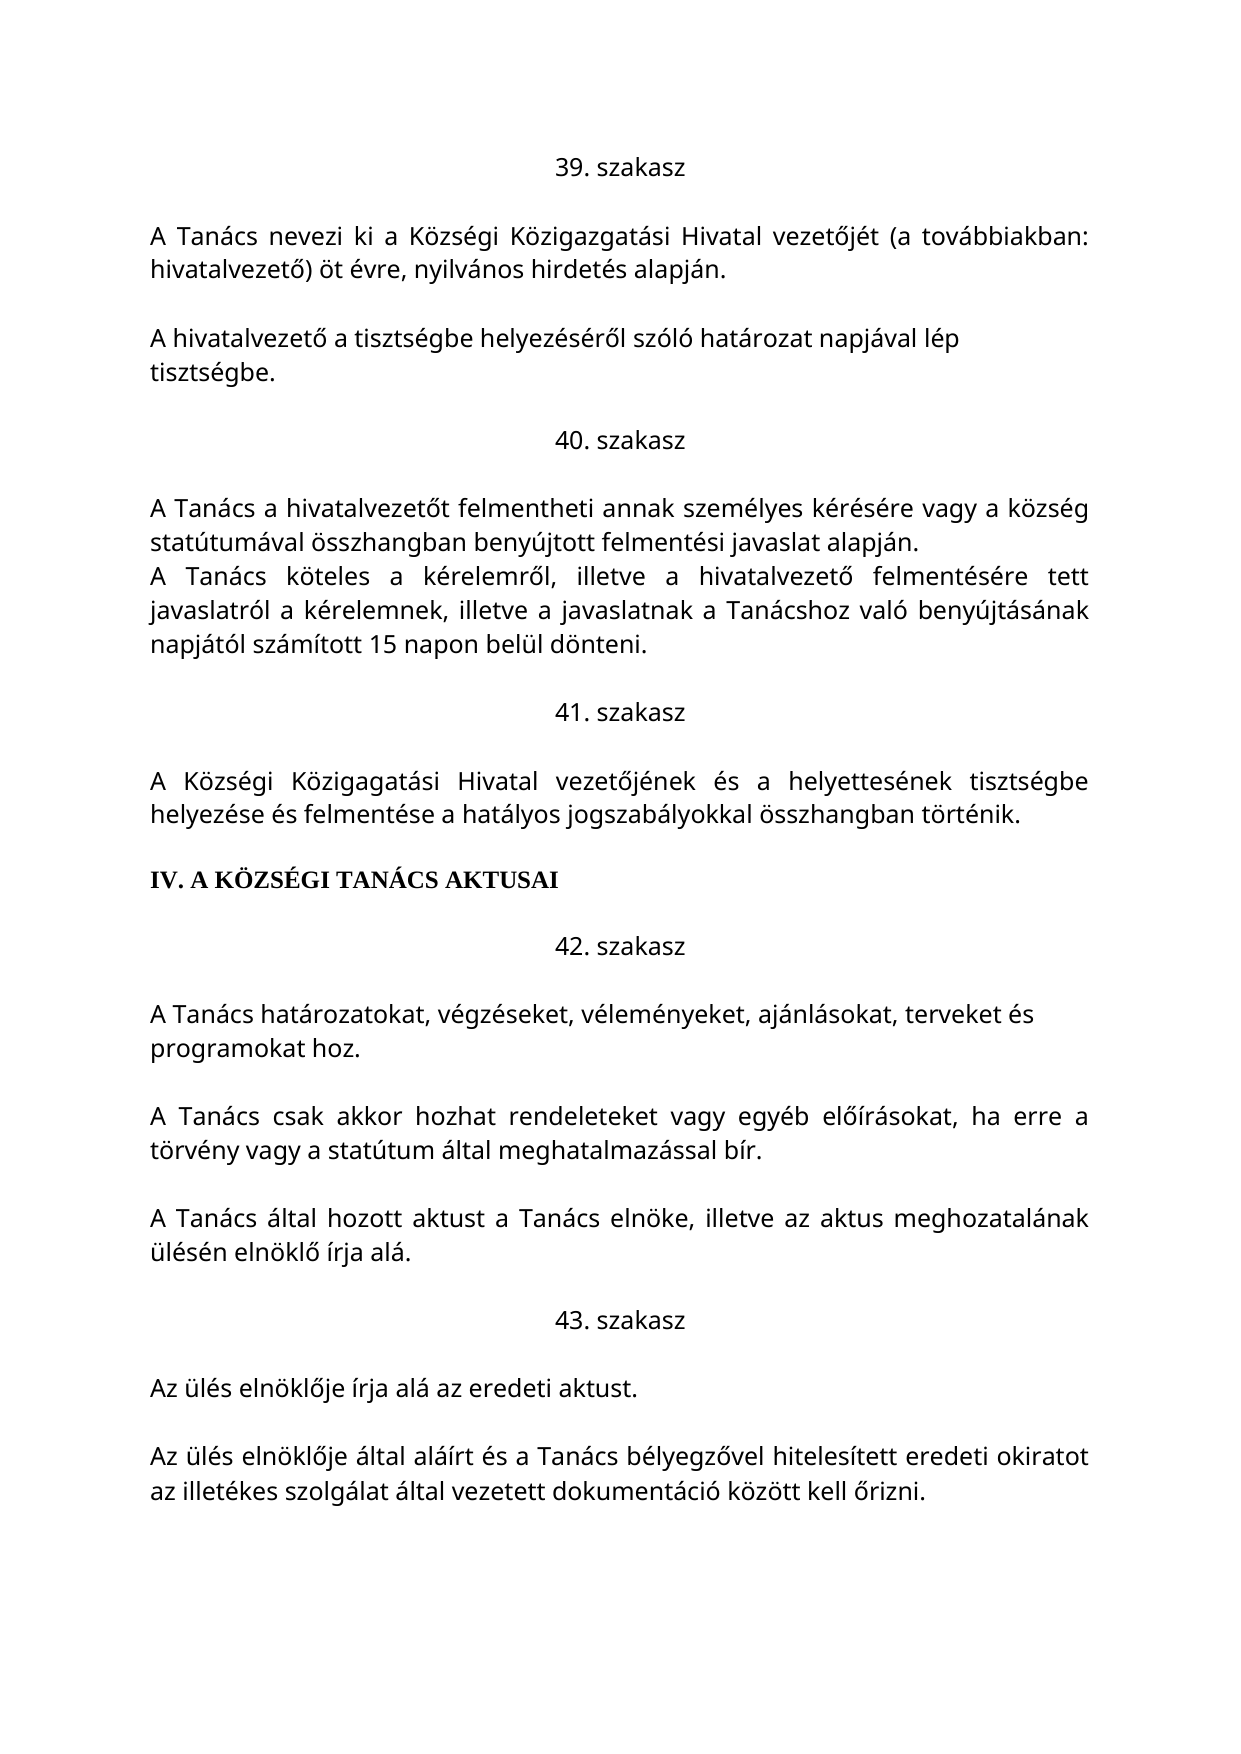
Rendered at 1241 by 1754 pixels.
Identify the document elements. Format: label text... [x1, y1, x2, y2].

text 39. szakasz [150, 150, 1090, 184]
text A Tanács nevezi ki a Községi Közigazgatási Hivatal vezetőjét (a továbbiakban: hivatalvezető) öt évre, nyilvános hirdetés alapján. [150, 218, 1090, 286]
text A Községi Közigagatási Hivatal vezetőjének és a helyettesének tisztségbe helyezése és felmentése a hatályos jogszabályokkal összhangban történik. [150, 763, 1090, 831]
text A hivatalvezető a tisztségbe helyezéséről szóló határozat napjával lép tisztségbe. [150, 320, 1090, 388]
text 42. szakasz [150, 928, 1090, 962]
text Az ülés elnöklője által aláírt és a Tanács bélyegzővel hitelesített eredeti okiratot az illetékes szolgálat által vezetett dokumentáció között kell őrizni. [150, 1439, 1090, 1507]
text 40. szakasz [150, 422, 1090, 457]
text A Tanács csak akkor hozhat rendeleteket vagy egyéb előírásokat, ha erre a törvény vagy a statútum által meghatalmazással bír. [150, 1098, 1090, 1167]
text Az ülés elnöklője írja alá az eredeti aktust. [150, 1371, 1090, 1405]
text A Tanács a hivatalvezetőt felmentheti annak személyes kérésére vagy a község statútumával összhangban benyújtott felmentési javaslat alapján. [150, 491, 1090, 559]
text IV. A KÖZSÉGI TANÁCS AKTUSAI [150, 865, 1090, 894]
text A Tanács köteles a kérelemről, illetve a hivatalvezető felmentésére tett javaslatról a kérelemnek, illetve a javaslatnak a Tanácshoz való benyújtásának napjától számított 15 napon belül dönteni. [150, 559, 1090, 661]
text 43. szakasz [150, 1303, 1090, 1337]
text 41. szakasz [150, 695, 1090, 729]
text A Tanács által hozott aktust a Tanács elnöke, illetve az aktus meghozatalának ülésén elnöklő írja alá. [150, 1201, 1090, 1269]
text A Tanács határozatokat, végzéseket, véleményeket, ajánlásokat, terveket és programokat hoz. [150, 996, 1090, 1064]
